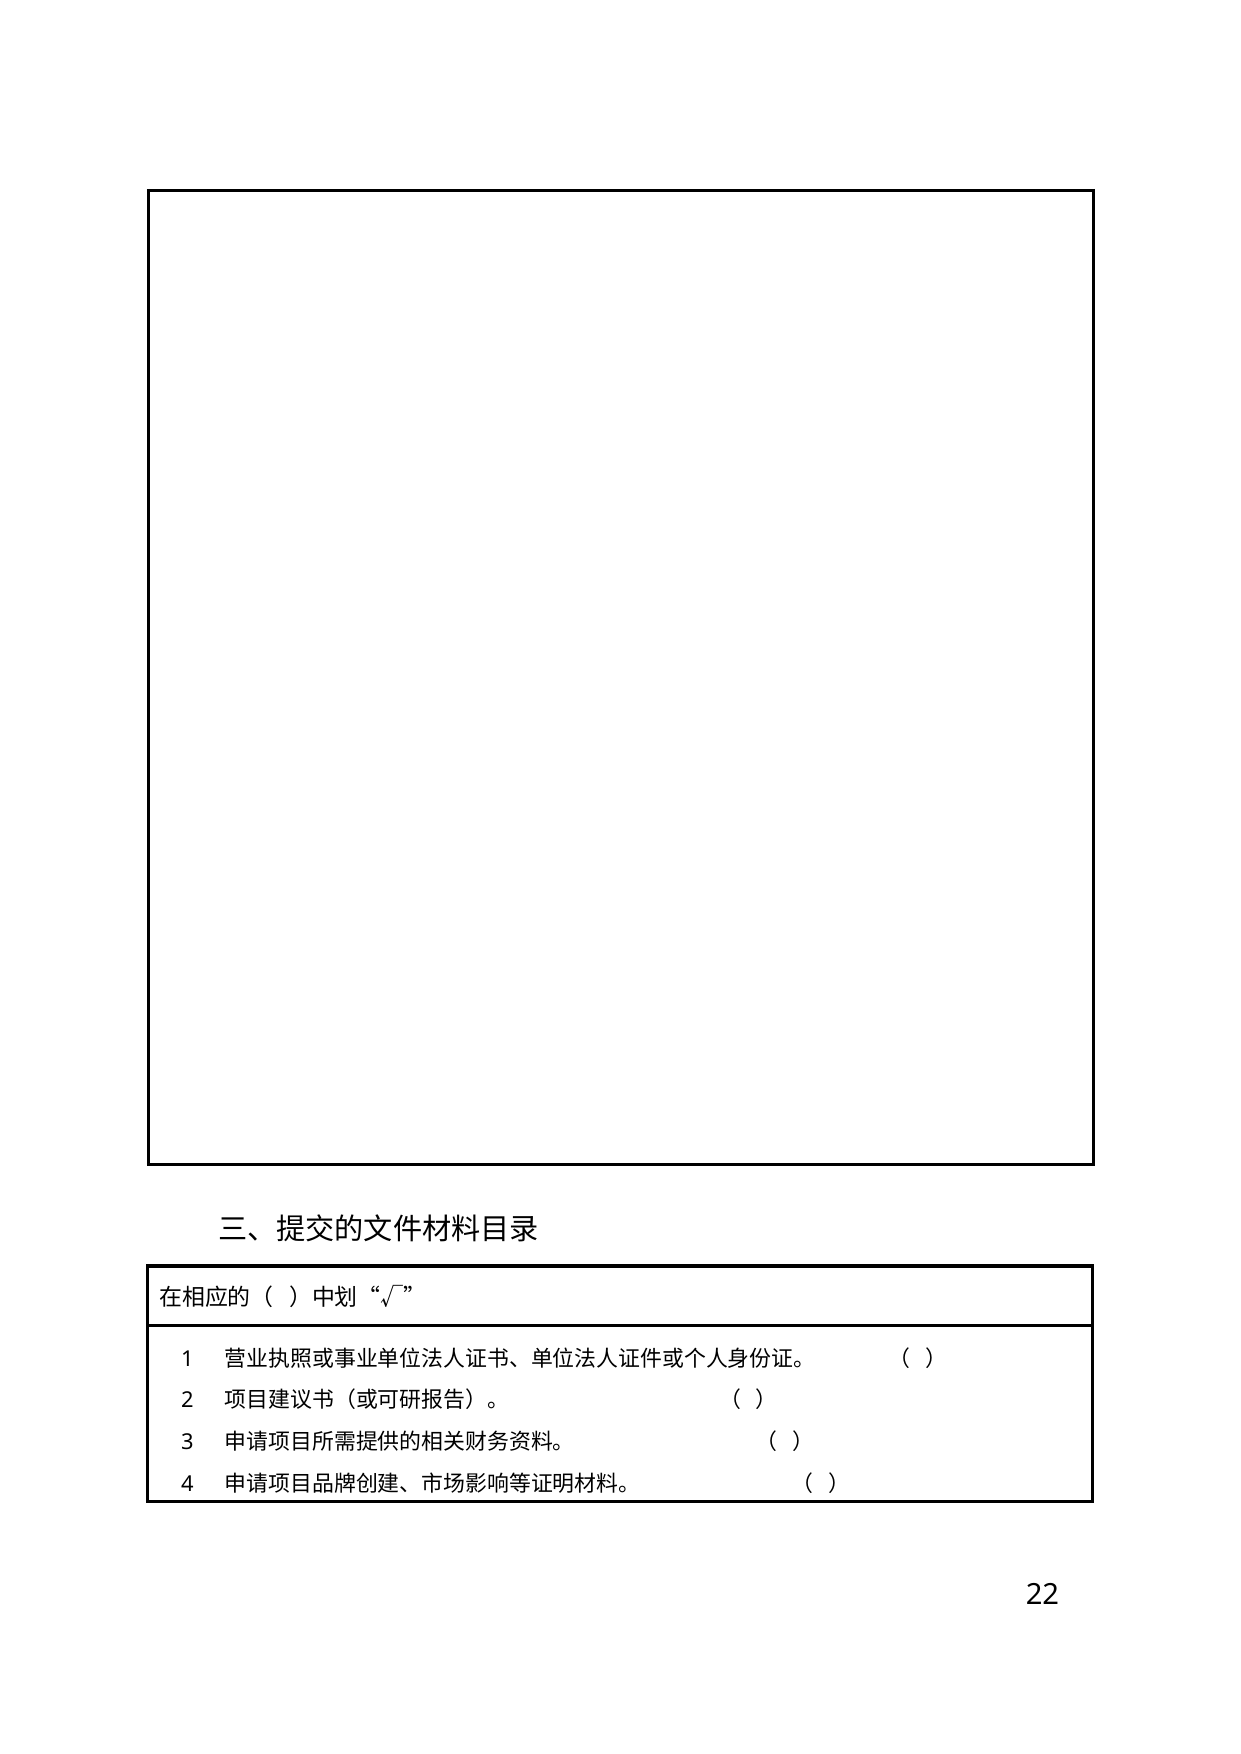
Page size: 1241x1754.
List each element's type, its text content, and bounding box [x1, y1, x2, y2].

table_header [150, 192, 1092, 1163]
table_cell 营业执照或事业单位法人证书、单位法人证件或个人身份证。 （ ） 项目建议书（或可研报告）。 （ ） 申请项目所需提供的相关财务资料。 （ ） 申请项目品牌创建、市场影响等证明材料。 （ ） [149, 1327, 1091, 1499]
table_header 在相应的（ ）中划“√” [149, 1268, 1091, 1323]
text 三、提交的文件材料目录 [159, 1191, 1081, 1252]
